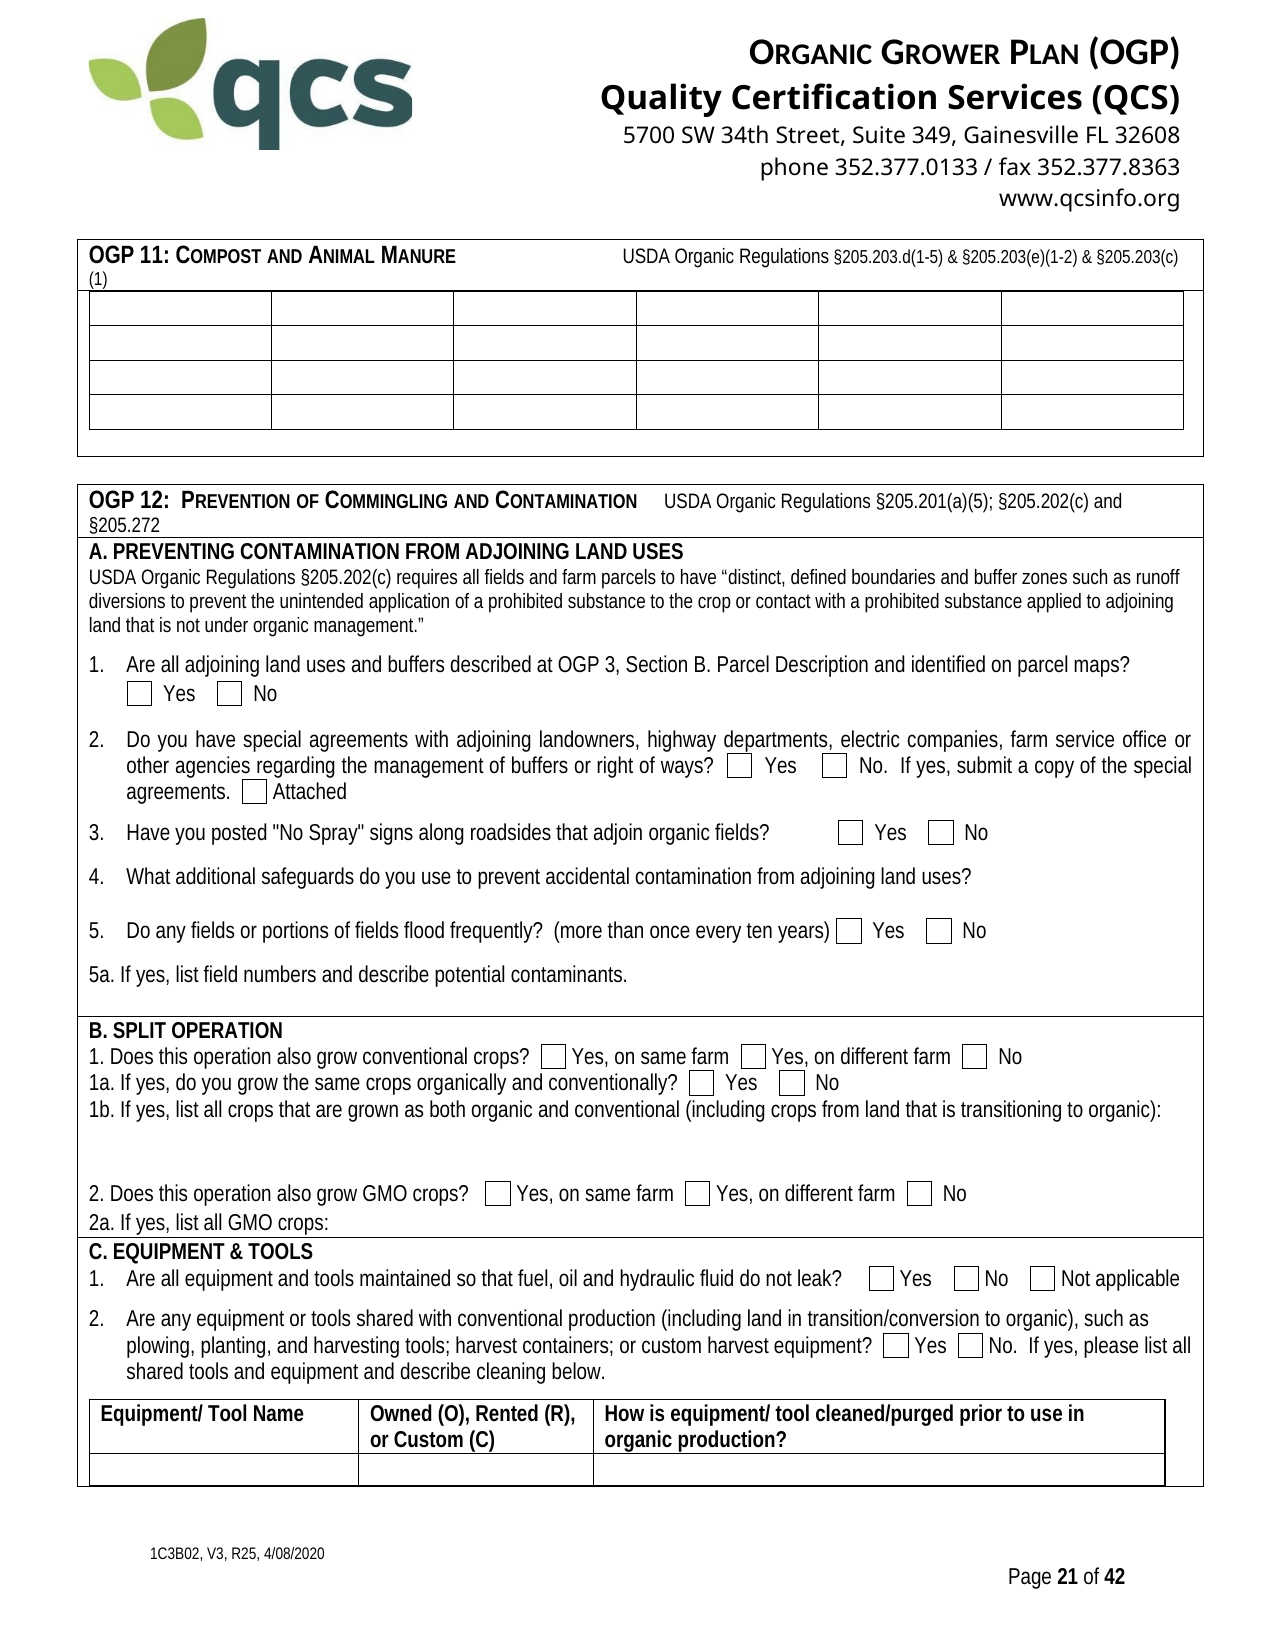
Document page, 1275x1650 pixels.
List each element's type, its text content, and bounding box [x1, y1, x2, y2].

table_cell B. SPLIT OPERATION 1. Does this operation also grow conventional crops? yes, on same farm yes, on different farm No 1a. If yes, do you grow the same crops organically and conventionally? Yes No 1b. If yes, list all crops that are grown as both organic and conventional (including crops from land that is transitioning to organic): 2. Does this operation also grow GMO crops? yes, on same farm yes, on different farm No 2a. If yes, list all GMO crops: [78, 1017, 1203, 1237]
table_header OGP 11: Compost and Animal Manure USDA Organic Regulations §205.203.d(1-5) & §205.203(e)(1-2) & §205.203(c)(1) [78, 240, 1203, 290]
table_cell A. PREVENTING CONTAMINATION FROM ADJOINING LAND USES USDA Organic Regulations §205.202(c) requires all fields and farm parcels to have “distinct, defined boundaries and buffer zones such as runoff diversions to prevent the unintended application of a prohibited substance to the crop or contact with a prohibited substance applied to adjoining land that is not under organic management.” Are all adjoining land uses and buffers described at OGP 3, Section B. Parcel Description and identified on parcel maps? Yes No Do you have special agreements with adjoining landowners, highway departments, electric companies, farm service office or other agencies regarding the management of buffers or right of ways? Yes No. If yes, submit a copy of the special agreements. Attached Have you posted "No Spray" signs along roadsides that adjoin organic fields? Yes No What additional safeguards do you use to prevent accidental contamination from adjoining land uses? Do any fields or portions of fields flood frequently? (more than once every ten years) Yes No 5a. If yes, list field numbers and describe potential contaminants. [78, 538, 1203, 1016]
picture [88, 18, 413, 150]
table_header OGP 12: Prevention of Commingling and Contamination USDA Organic Regulations §205.201(a)(5); §205.202(c) and §205.272 [78, 485, 1203, 537]
